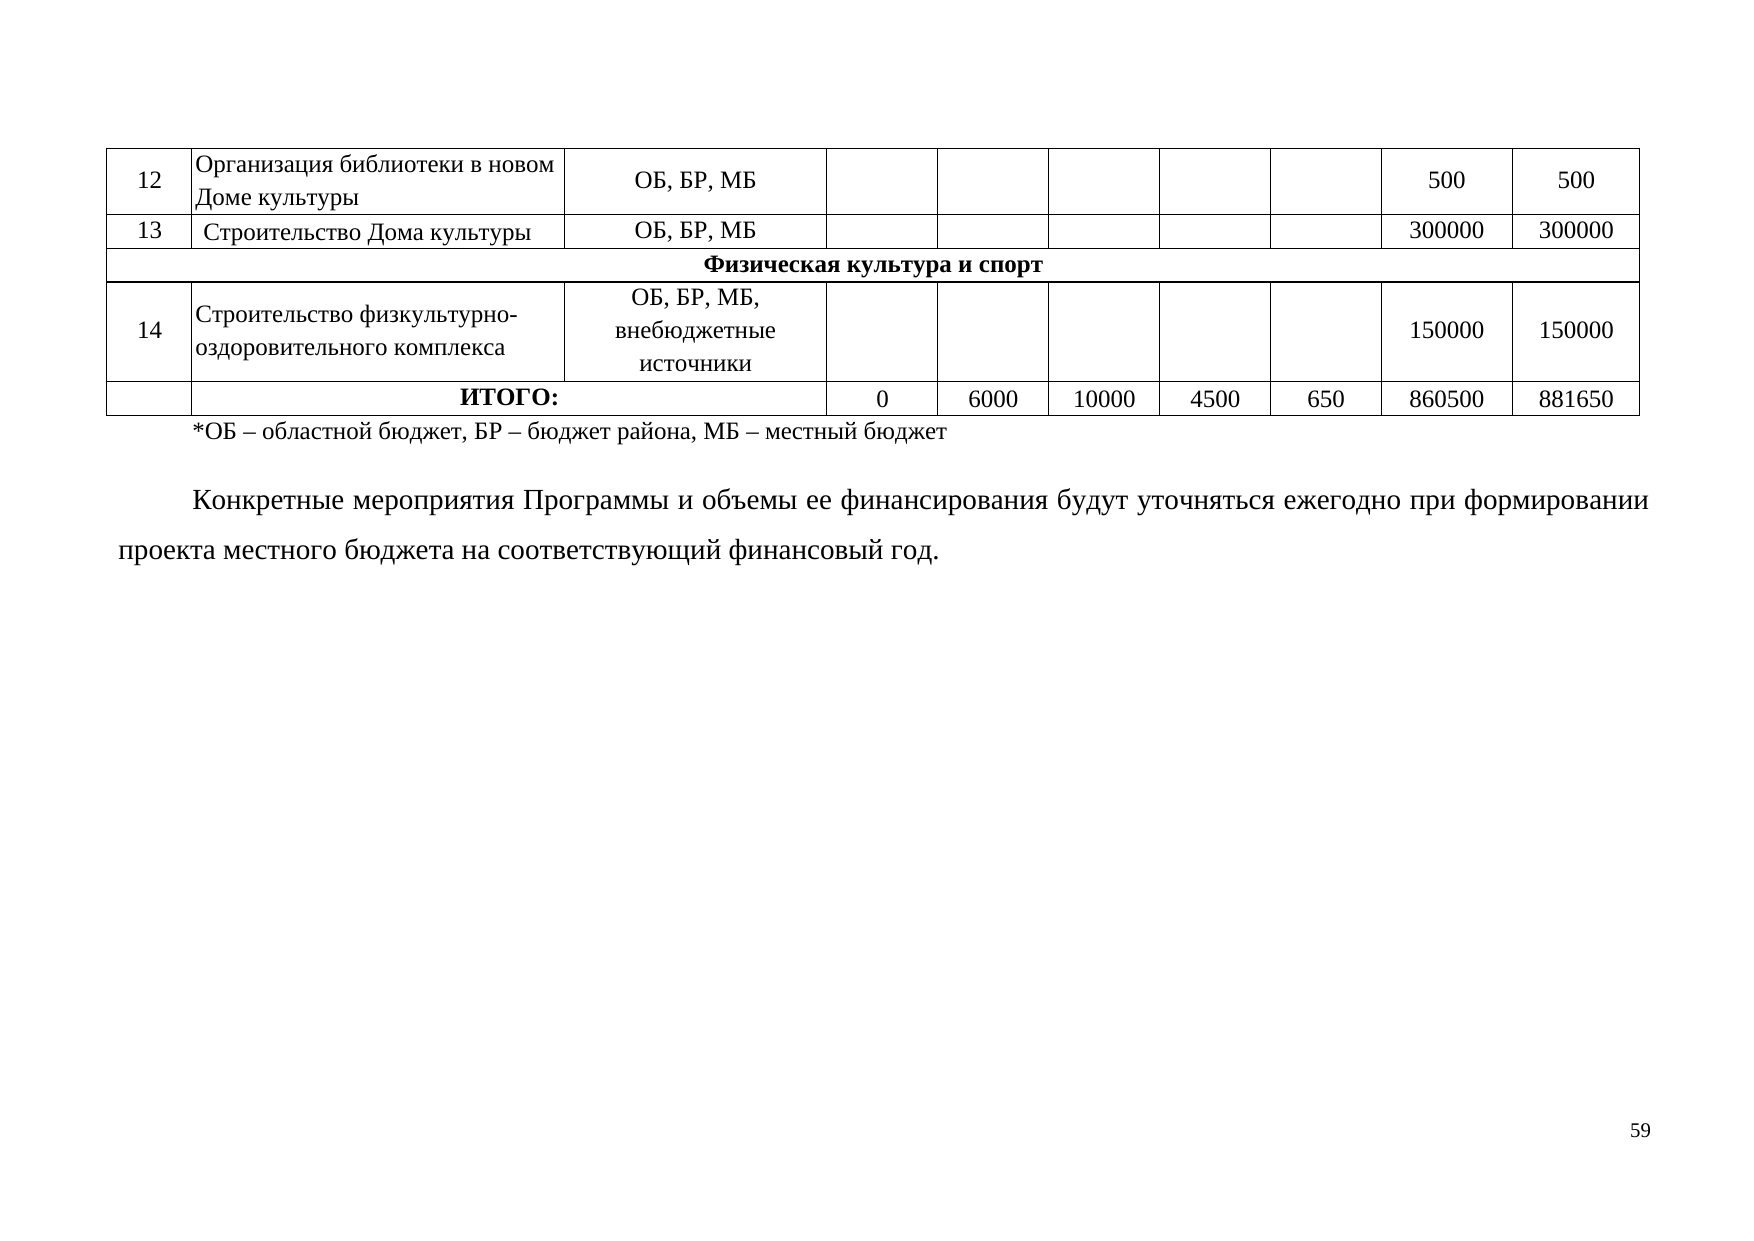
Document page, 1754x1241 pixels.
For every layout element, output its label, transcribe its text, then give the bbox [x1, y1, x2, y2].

table_cell 650 [1271, 382, 1381, 415]
table_cell [1160, 283, 1270, 381]
table_cell [1049, 283, 1159, 381]
table_cell [1271, 283, 1381, 381]
table_cell [1160, 215, 1270, 248]
table_cell Организация библиотеки в новом Доме культуры [192, 149, 564, 214]
table_cell ОБ, БР, МБ, внебюджетные источники [565, 283, 826, 381]
table_cell 300000 [1513, 215, 1639, 248]
table_cell 4500 [1160, 382, 1270, 415]
text Конкретные мероприятия Программы и объемы ее финансирования будут уточняться ежегодно при формировании проекта местного бюджета на соответствующий финансовый год. [118, 482, 1651, 566]
table_cell [827, 215, 937, 248]
table_cell ИТОГО: [192, 382, 826, 415]
table_cell [107, 382, 191, 415]
table_cell [1160, 149, 1270, 214]
table_cell 10000 [1049, 382, 1159, 415]
table_cell [1049, 215, 1159, 248]
table_cell 6000 [938, 382, 1048, 415]
table_cell [938, 215, 1048, 248]
text *ОБ – областной бюджет, БР – бюджет района, МБ – местный бюджет [118, 416, 1651, 445]
table_cell [1271, 149, 1381, 214]
table_cell 150000 [1382, 283, 1512, 381]
table_cell ОБ, БР, МБ [565, 149, 826, 214]
table_cell [827, 149, 937, 214]
table_cell [827, 283, 937, 381]
table_cell ОБ, БР, МБ [565, 215, 826, 248]
table_cell 0 [827, 382, 937, 415]
table_cell 881650 [1513, 382, 1639, 415]
table_cell 12 [107, 149, 191, 214]
table_cell [1271, 215, 1381, 248]
table_cell 150000 [1513, 283, 1639, 381]
table_cell 500 [1513, 149, 1639, 214]
table_cell 860500 [1382, 382, 1512, 415]
table_cell Строительство физкультурно-оздоровительного комплекса [192, 283, 564, 381]
table_cell [938, 283, 1048, 381]
table_cell Физическая культура и спорт [107, 249, 1639, 281]
table_cell Строительство Дома культуры [192, 215, 564, 248]
table_cell [938, 149, 1048, 214]
table_cell 300000 [1382, 215, 1512, 248]
table_cell [1049, 149, 1159, 214]
table_cell 13 [107, 215, 191, 248]
table_cell 500 [1382, 149, 1512, 214]
table_cell 14 [107, 283, 191, 381]
